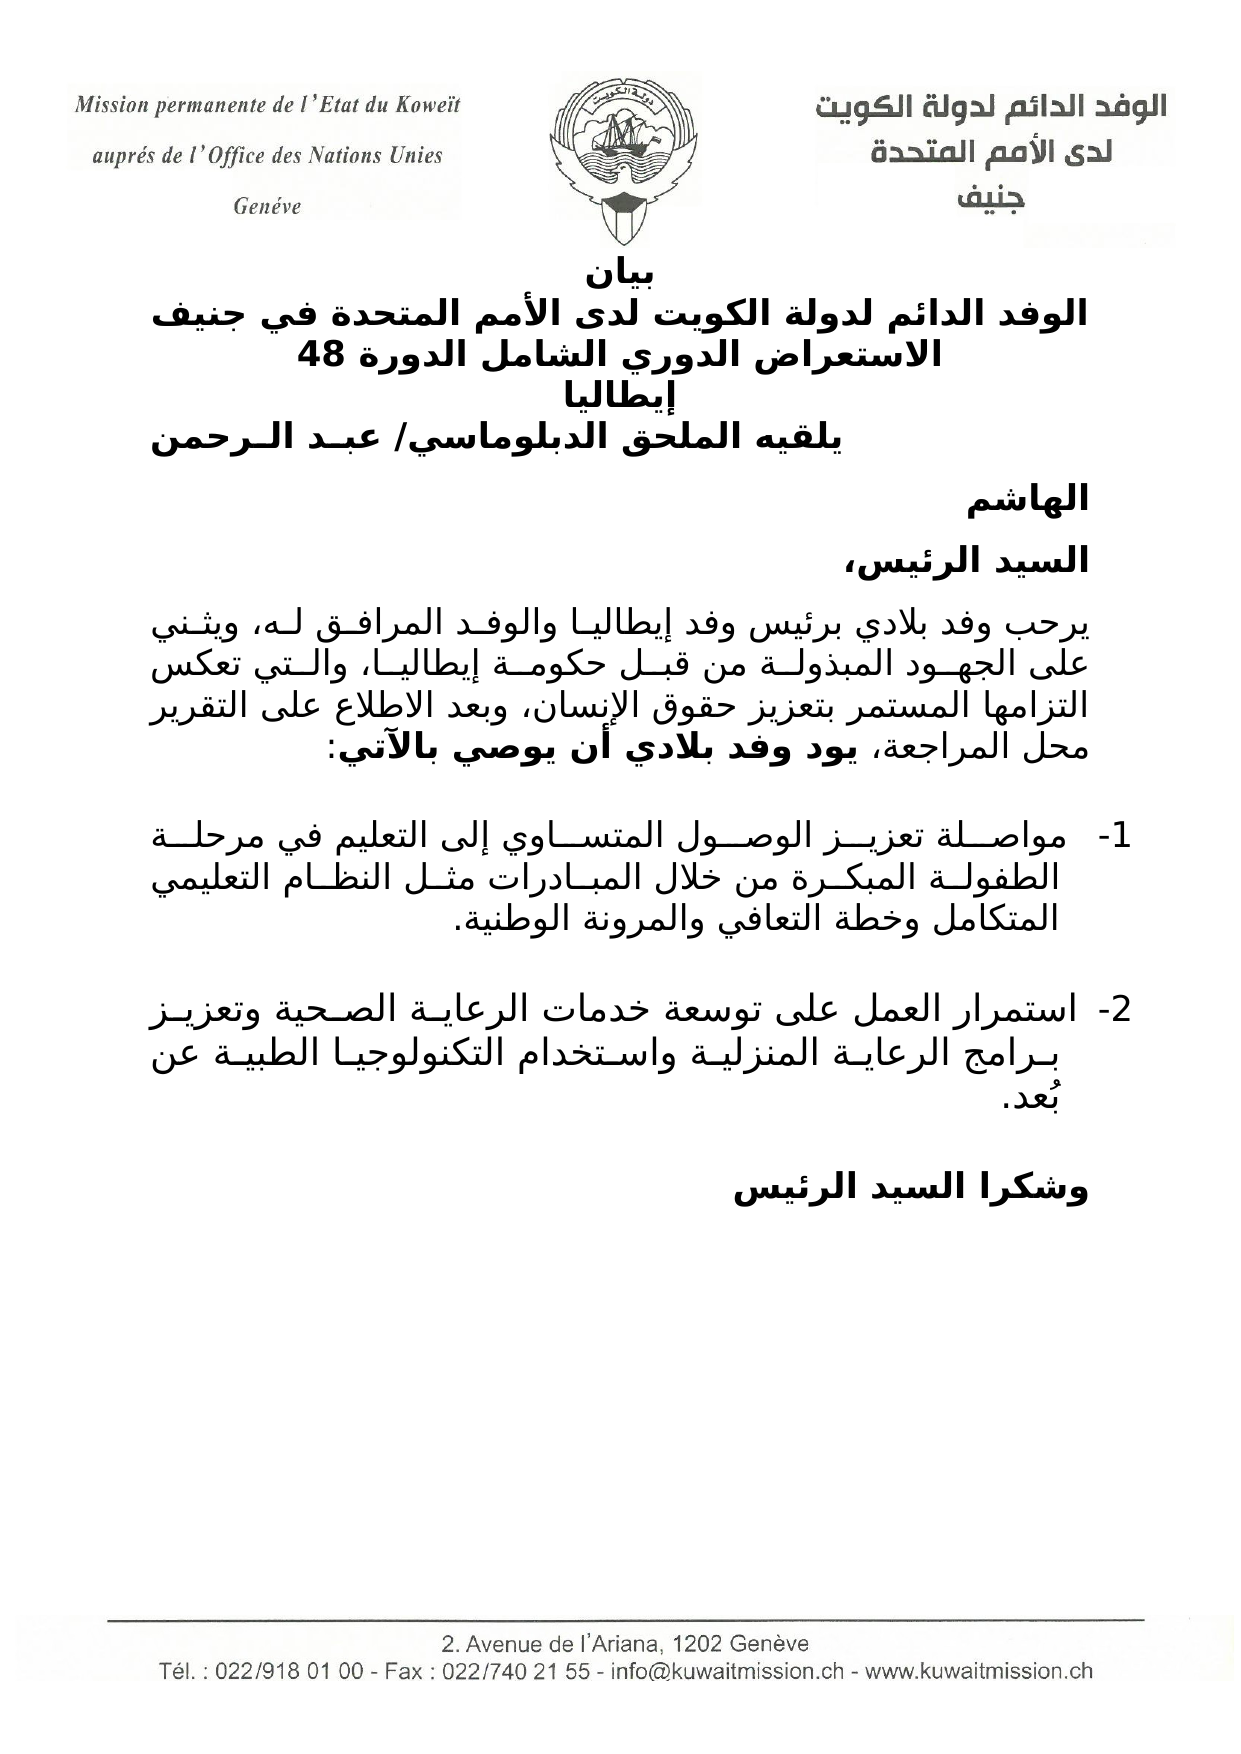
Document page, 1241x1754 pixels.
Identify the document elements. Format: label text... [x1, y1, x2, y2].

list استمرار العمل على توسعة خدمات الرعاية الصحية وتعزيز برامج الرعاية المنزلية واستخدام التكنولوجيا الطبية عن بُعد. [150, 987, 1098, 1118]
text السيد الرئيس، [150, 540, 1090, 581]
text بيان [150, 251, 1090, 292]
picture [9, 1615, 1233, 1684]
text الاستعراض الدوري الشامل الدورة 48 [150, 333, 1090, 375]
text يرحب وفد بلادي برئيس وفد إيطاليا والوفد المرافق له، ويثني على الجهود المبذولة من قبل حكومة إيطاليا، والتي تعكس التزامها المستمر بتعزيز حقوق الإنسان، وبعد الاطلاع على التقرير محل المراجعة، يود وفد بلادي أن يوصي بالآتي: [150, 602, 1090, 767]
text يلقيه الملحق الدبلوماسي/ عبد الرحمن الهاشم [150, 416, 1090, 519]
list مواصلة تعزيز الوصول المتساوي إلى التعليم في مرحلة الطفولة المبكرة من خلال المبادرات مثل النظام التعليمي المتكامل وخطة التعافي والمرونة الوطنية. [150, 815, 1098, 939]
text الوفد الدائم لدولة الكويت لدى الأمم المتحدة في جنيف [150, 292, 1090, 333]
text وشكرا السيد الرئيس [150, 1166, 1090, 1207]
text إيطاليا [150, 375, 1090, 416]
